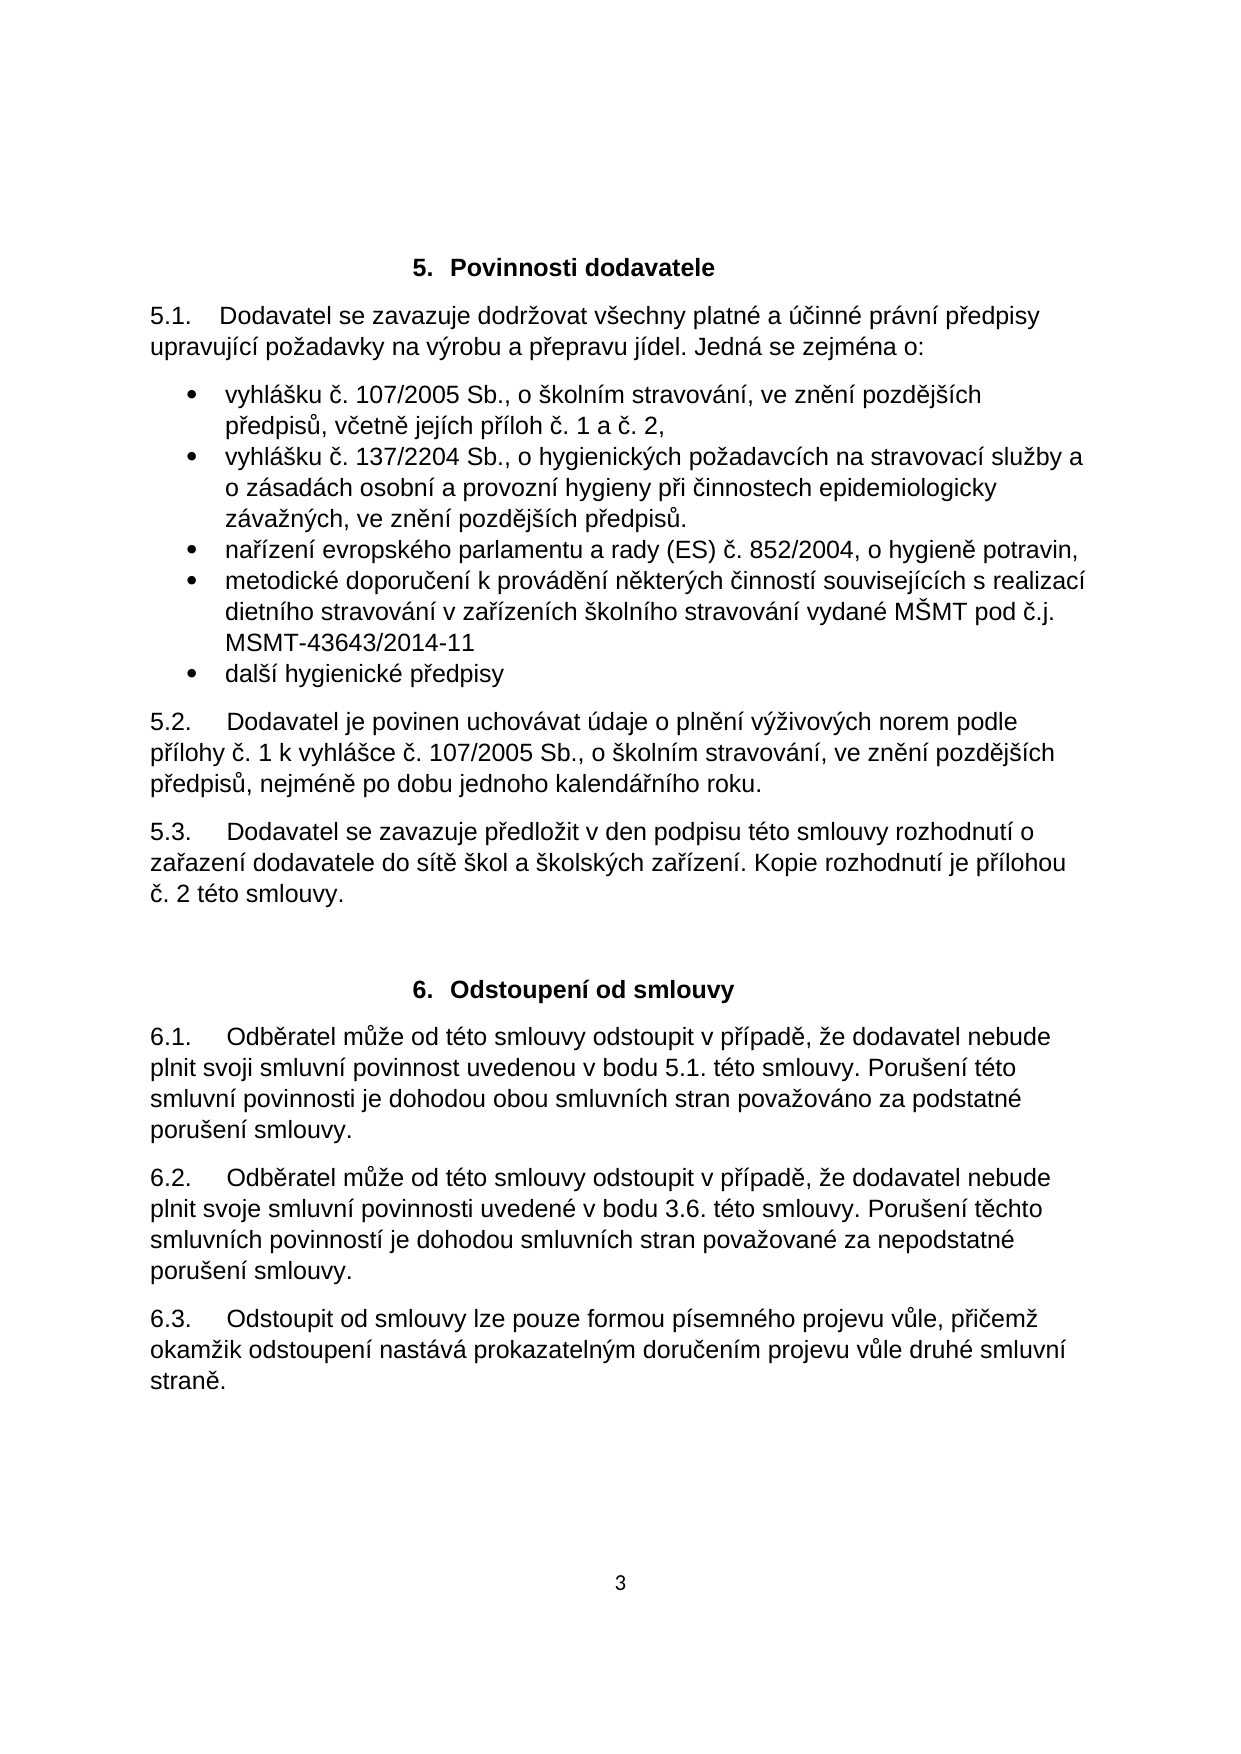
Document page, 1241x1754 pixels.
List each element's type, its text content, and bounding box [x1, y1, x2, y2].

list Odstoupení od smlouvy [412, 974, 1090, 1003]
list Povinnosti dodavatele [412, 253, 1090, 282]
list metodické doporučení k provádění některých činností souvisejících s realizací dietního stravování v zařízeních školního stravování vydané MŠMT pod č.j. MSMT-43643/2014-11 [187, 566, 1090, 657]
text 5.2. Dodavatel je povinen uchovávat údaje o plnění výživových norem podle přílohy č. 1 k vyhlášce č. 107/2005 Sb., o školním stravování, ve znění pozdějších předpisů, nejméně po dobu jednoho kalendářního roku. [150, 707, 1090, 798]
list nařízení evropského parlamentu a rady (ES) č. 852/2004, o hygieně potravin, [187, 535, 1090, 564]
text 6.3. Odstoupit od smlouvy lze pouze formou písemného projevu vůle, přičemž okamžik odstoupení nastává prokazatelným doručením projevu vůle druhé smluvní straně. [150, 1304, 1090, 1395]
text 6.2. Odběratel může od této smlouvy odstoupit v případě, že dodavatel nebude plnit svoje smluvní povinnosti uvedené v bodu 3.6. této smlouvy. Porušení těchto smluvních povinností je dohodou smluvních stran považované za nepodstatné porušení smlouvy. [150, 1163, 1090, 1285]
text 5.1. Dodavatel se zavazuje dodržovat všechny platné a účinné právní předpisy upravující požadavky na výrobu a přepravu jídel. Jedná se zejména o: [150, 301, 1090, 361]
text 6.1. Odběratel může od této smlouvy odstoupit v případě, že dodavatel nebude plnit svoji smluvní povinnost uvedenou v bodu 5.1. této smlouvy. Porušení této smluvní povinnosti je dohodou obou smluvních stran považováno za podstatné porušení smlouvy. [150, 1022, 1090, 1144]
list vyhlášku č. 137/2204 Sb., o hygienických požadavcích na stravovací služby a o zásadách osobní a provozní hygieny při činnostech epidemiologicky závažných, ve znění pozdějších předpisů. [187, 442, 1090, 533]
list vyhlášku č. 107/2005 Sb., o školním stravování, ve znění pozdějších předpisů, včetně jejích příloh č. 1 a č. 2, [187, 380, 1090, 439]
list další hygienické předpisy [187, 659, 1090, 688]
text 5.3. Dodavatel se zavazuje předložit v den podpisu této smlouvy rozhodnutí o zařazení dodavatele do sítě škol a školských zařízení. Kopie rozhodnutí je přílohou č. 2 této smlouvy. [150, 817, 1090, 908]
